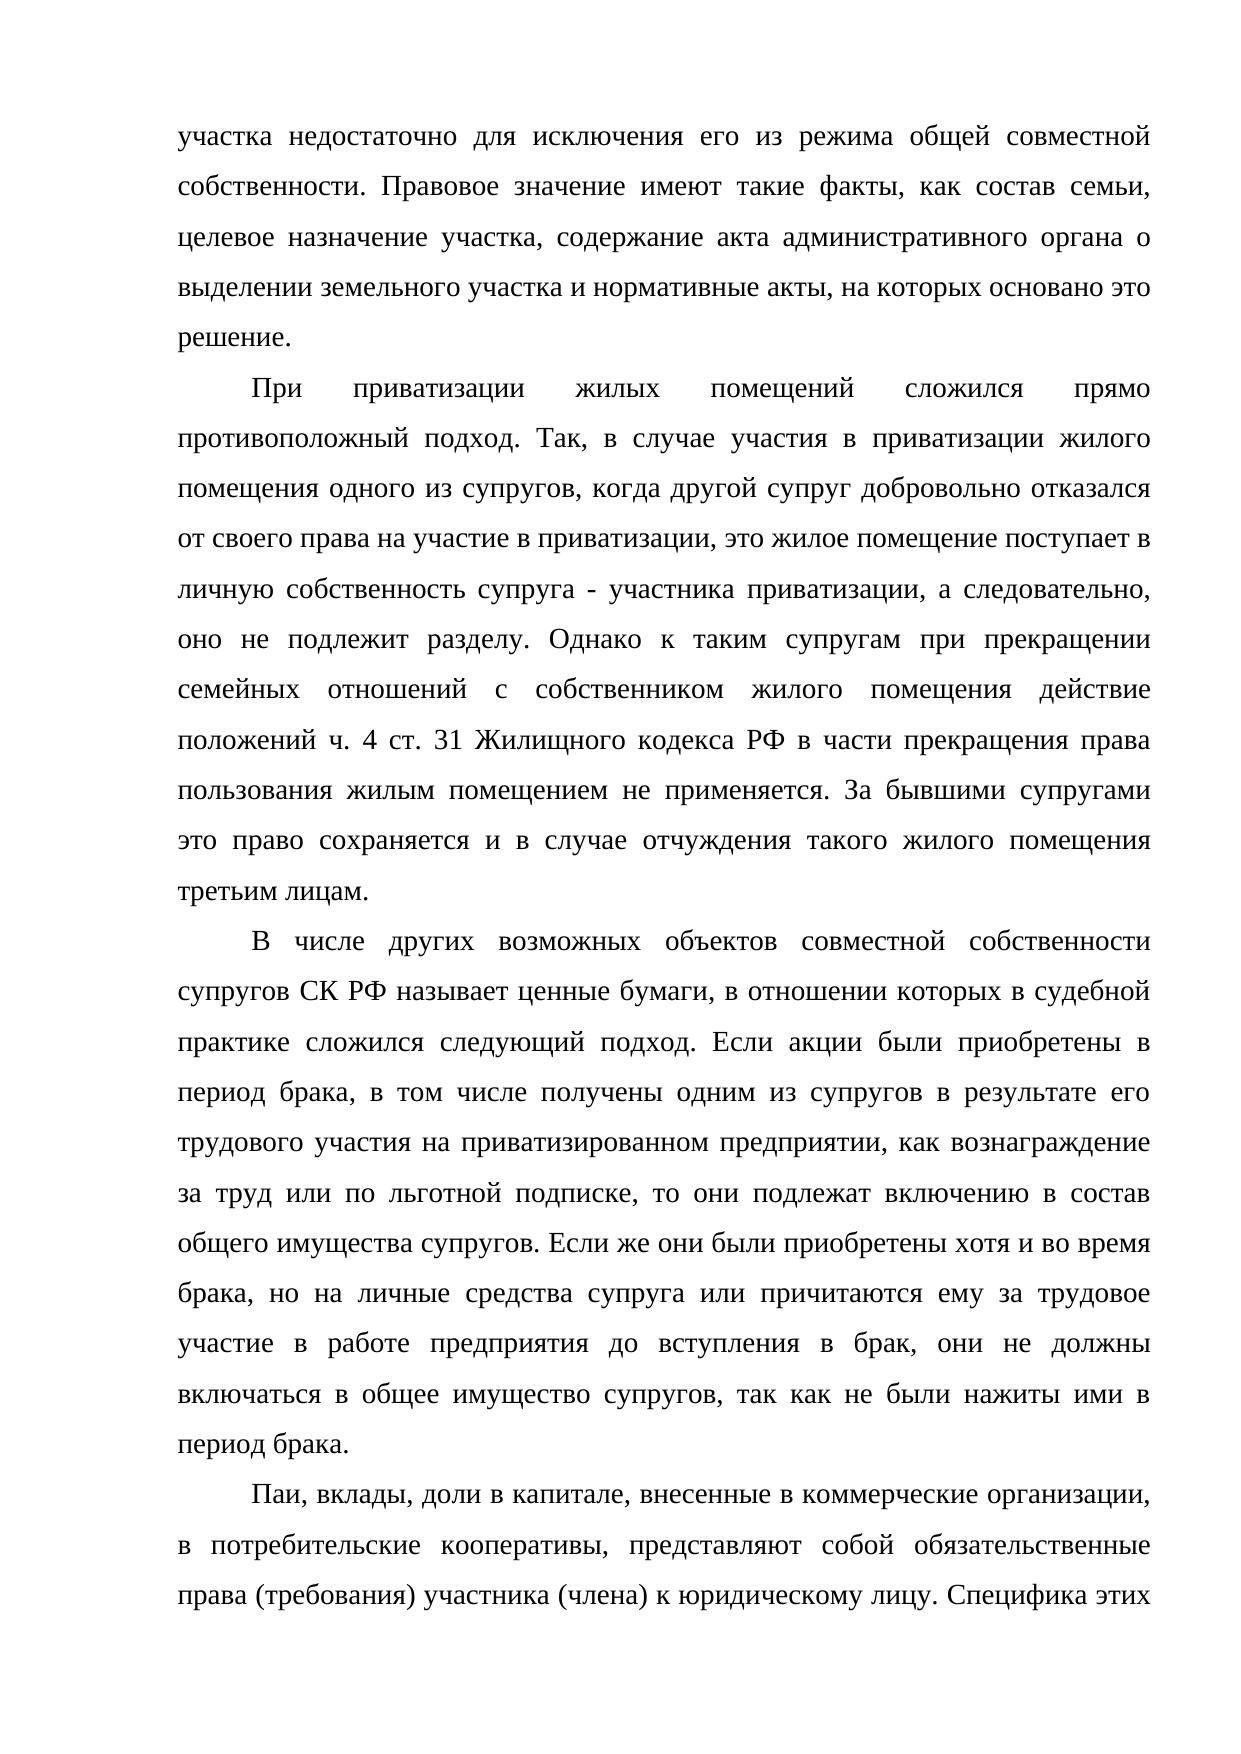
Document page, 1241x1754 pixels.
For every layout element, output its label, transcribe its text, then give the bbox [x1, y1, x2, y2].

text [177, 1477, 1152, 1611]
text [177, 118, 1152, 353]
text В числе других возможных объектов совместной собственности супругов СК РФ называет ценные бумаги, в отношении которых в судебной практике сложился следующий подход. Если акции были приобретены в период брака, в том числе получены одним из супругов в результате его трудового участия на приватизированном предприятии, как вознаграждение за труд или по льготной подписке, то они подлежат включению в состав общего имущества супругов. Если же они были приобретены хотя и во время брака, но на личные средства супруга или причитаются ему за трудовое участие в работе предприятия до вступления в брак, они не должны включаться в общее имущество супругов, так как не были нажиты ими в период брака. [177, 923, 1152, 1460]
text При приватизации жилых помещений сложился прямо противоположный подход. Так, в случае участия в приватизации жилого помещения одного из супругов, когда другой супруг добровольно отказался от своего права на участие в приватизации, это жилое помещение поступает в личную собственность супруга - участника приватизации, а следовательно, оно не подлежит разделу. Однако к таким супругам при прекращении семейных отношений с собственником жилого помещения действие положений ч. 4 ст. 31 Жилищного кодекса РФ в части прекращения права пользования жилым помещением не применяется. За бывшими супругами это право сохраняется и в случае отчуждения такого жилого помещения третьим лицам. [177, 370, 1152, 906]
